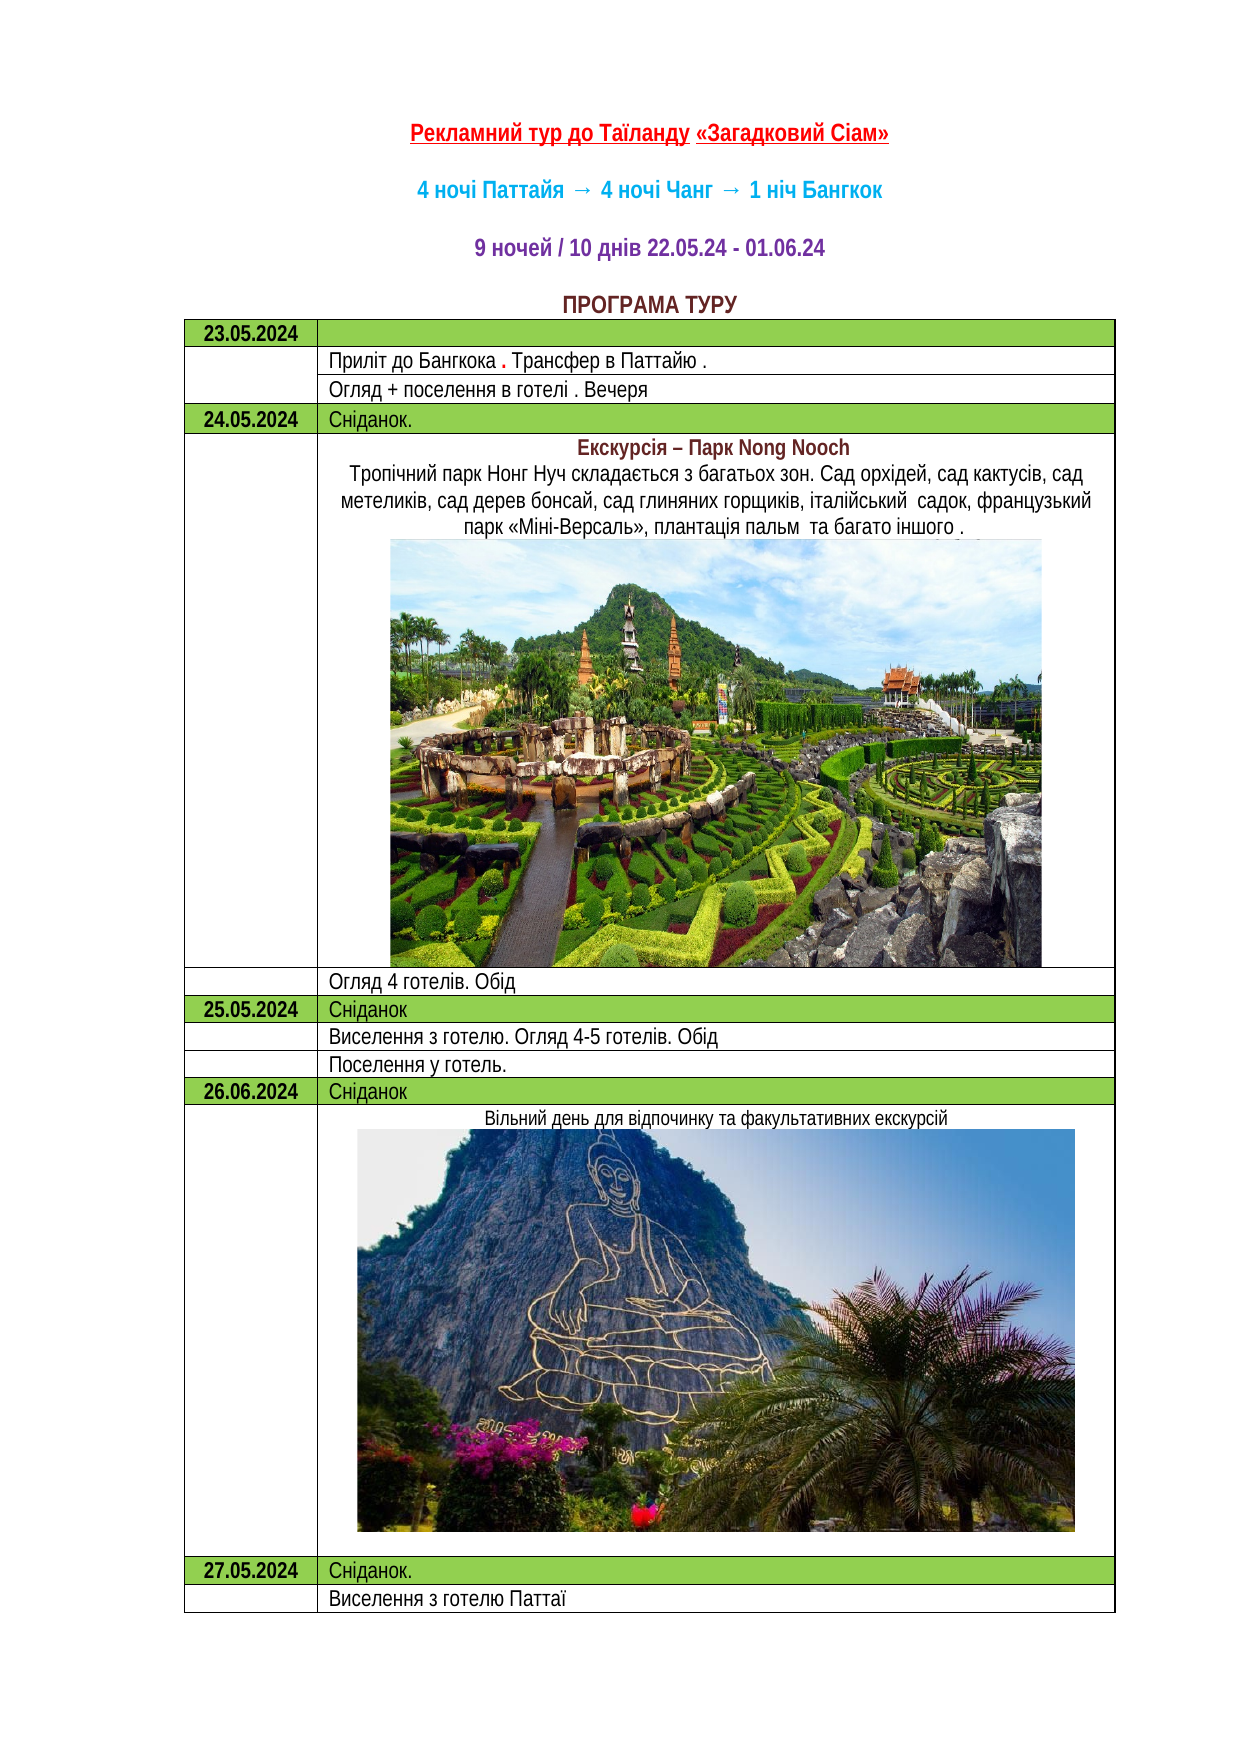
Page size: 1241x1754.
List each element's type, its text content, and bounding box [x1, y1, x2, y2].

text Рекламний тур до Таїланду «Загадковий Сіам» [118, 118, 1181, 147]
table_cell [185, 1105, 317, 1556]
picture [390, 539, 1042, 967]
table_cell Приліт до Бангкока . Трансфер в Паттайю . [318, 347, 1114, 374]
table_cell Сніданок. [318, 404, 1114, 433]
text 4 ночі Паттайя → 4 ночі Чанг → 1 ніч Бангкок [118, 175, 1181, 204]
table_cell Сніданок [318, 996, 1114, 1022]
table_header [318, 320, 1114, 346]
picture [357, 1129, 1075, 1532]
table_cell [185, 434, 317, 967]
table_cell [185, 1023, 317, 1049]
table_header 23.05.2024 [185, 320, 317, 346]
table_cell [185, 347, 317, 403]
table_cell 26.06.2024 [185, 1078, 317, 1104]
table_cell Виселення з готелю Паттаї [318, 1585, 1114, 1612]
text 9 ночей / 10 днів 22.05.24 - 01.06.24 [118, 233, 1181, 261]
table_cell Огляд 4 готелів. Обід [318, 968, 1114, 994]
table_cell Вільний день для відпочинку та факультативних екскурсій [318, 1105, 1114, 1556]
text ПРОГРАМА ТУРУ [118, 290, 1181, 319]
table_cell 25.05.2024 [185, 996, 317, 1022]
table_cell [185, 1051, 317, 1077]
table_cell [185, 1585, 317, 1612]
table_cell 24.05.2024 [185, 404, 317, 433]
table_cell Сніданок [318, 1078, 1114, 1104]
table_cell Виселення з готелю. Огляд 4-5 готелів. Обід [318, 1023, 1114, 1049]
table_cell Екскурсія – Парк Nong Nooch Тропічний парк Нонг Нуч складається з багатьох зон. Сад орхідей, сад кактусів, сад метеликів, сад дерев бонсай, сад глиняних горщиків, італійський садок, французький парк «Міні-Версаль», плантація пальм та багато іншого . [318, 434, 1114, 967]
table_cell [185, 968, 317, 994]
table_cell Огляд + поселення в готелі . Вечеря [318, 375, 1114, 403]
table_cell 27.05.2024 [185, 1557, 317, 1584]
table_cell Сніданок. [318, 1557, 1114, 1584]
table_cell Поселення у готель. [318, 1051, 1114, 1077]
